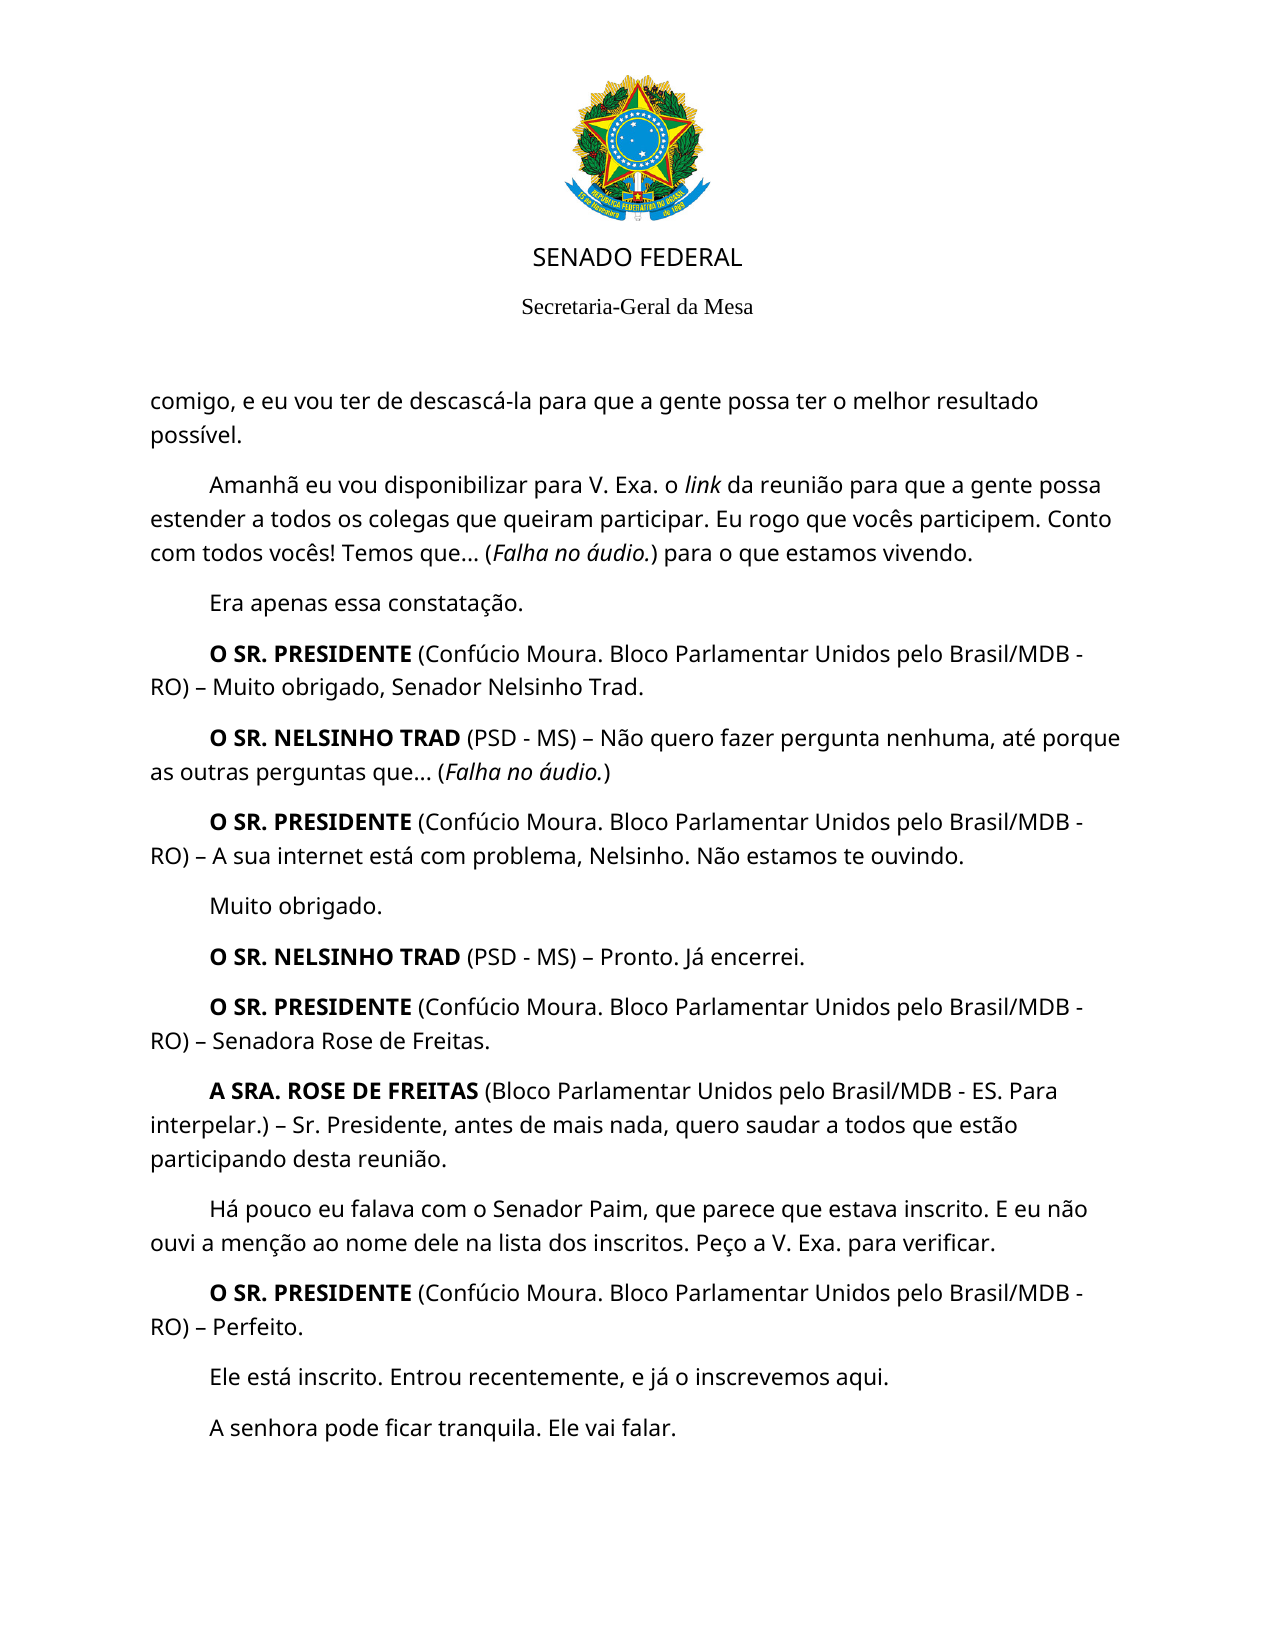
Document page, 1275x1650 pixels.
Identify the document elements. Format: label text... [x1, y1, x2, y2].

text O SR. PRESIDENTE (Confúcio Moura. Bloco Parlamentar Unidos pelo Brasil/MDB - RO) – Perfeito. [150, 1277, 1125, 1342]
text A senhora pode ficar tranquila. Ele vai falar. [150, 1412, 1125, 1443]
text Muito obrigado. [150, 890, 1125, 921]
text Ele está inscrito. Entrou recentemente, e já o inscrevemos aqui. [150, 1361, 1125, 1392]
text Era apenas essa constatação. [150, 587, 1125, 618]
text O SR. NELSINHO TRAD (PSD - MS) – Não quero fazer pergunta nenhuma, até porque as outras perguntas que... (Falha no áudio.) [150, 722, 1125, 787]
text O SR. PRESIDENTE (Confúcio Moura. Bloco Parlamentar Unidos pelo Brasil/MDB - RO) – Senadora Rose de Freitas. [150, 991, 1125, 1056]
text Há pouco eu falava com o Senador Paim, que parece que estava inscrito. E eu não ouvi a menção ao nome dele na lista dos inscritos. Peço a V. Exa. para verificar. [150, 1193, 1125, 1258]
text O SR. NELSINHO TRAD (PSD - MS) – Pronto. Já encerrei. [150, 940, 1125, 972]
text A SRA. ROSE DE FREITAS (Bloco Parlamentar Unidos pelo Brasil/MDB - ES. Para interpelar.) – Sr. Presidente, antes de mais nada, quero saudar a todos que estão participando desta reunião. [150, 1075, 1125, 1174]
text O SR. PRESIDENTE (Confúcio Moura. Bloco Parlamentar Unidos pelo Brasil/MDB - RO) – Muito obrigado, Senador Nelsinho Trad. [150, 637, 1125, 702]
text Amanhã eu vou disponibilizar para V. Exa. o link da reunião para que a gente possa estender a todos os colegas que queiram participar. Eu rogo que vocês participem. Conto com todos vocês! Temos que... (Falha no áudio.) para o que estamos vivendo. [150, 469, 1125, 568]
text O SR. PRESIDENTE (Confúcio Moura. Bloco Parlamentar Unidos pelo Brasil/MDB - RO) – A sua internet está com problema, Nelsinho. Não estamos te ouvindo. [150, 806, 1125, 871]
picture [564, 75, 711, 221]
